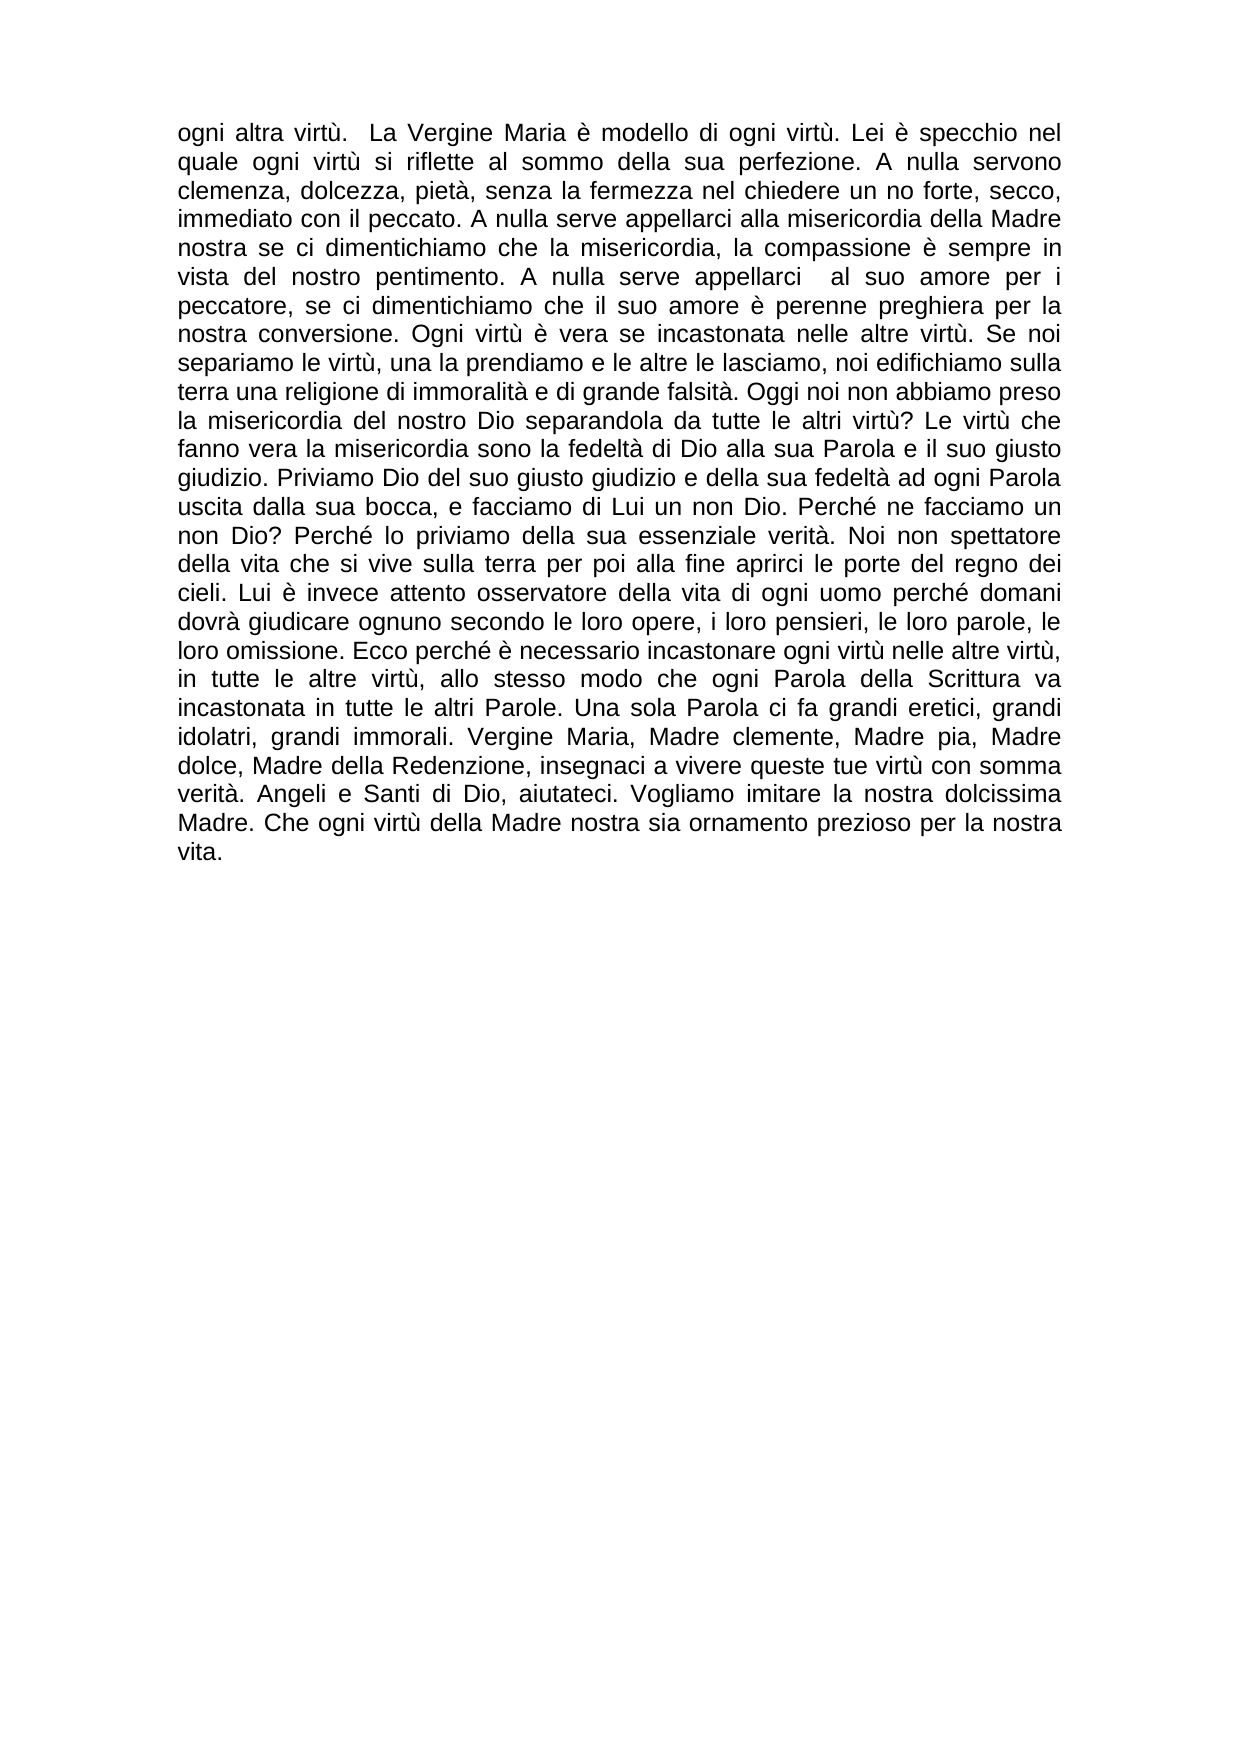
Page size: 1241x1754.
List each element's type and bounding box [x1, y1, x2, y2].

text [177, 118, 1063, 866]
